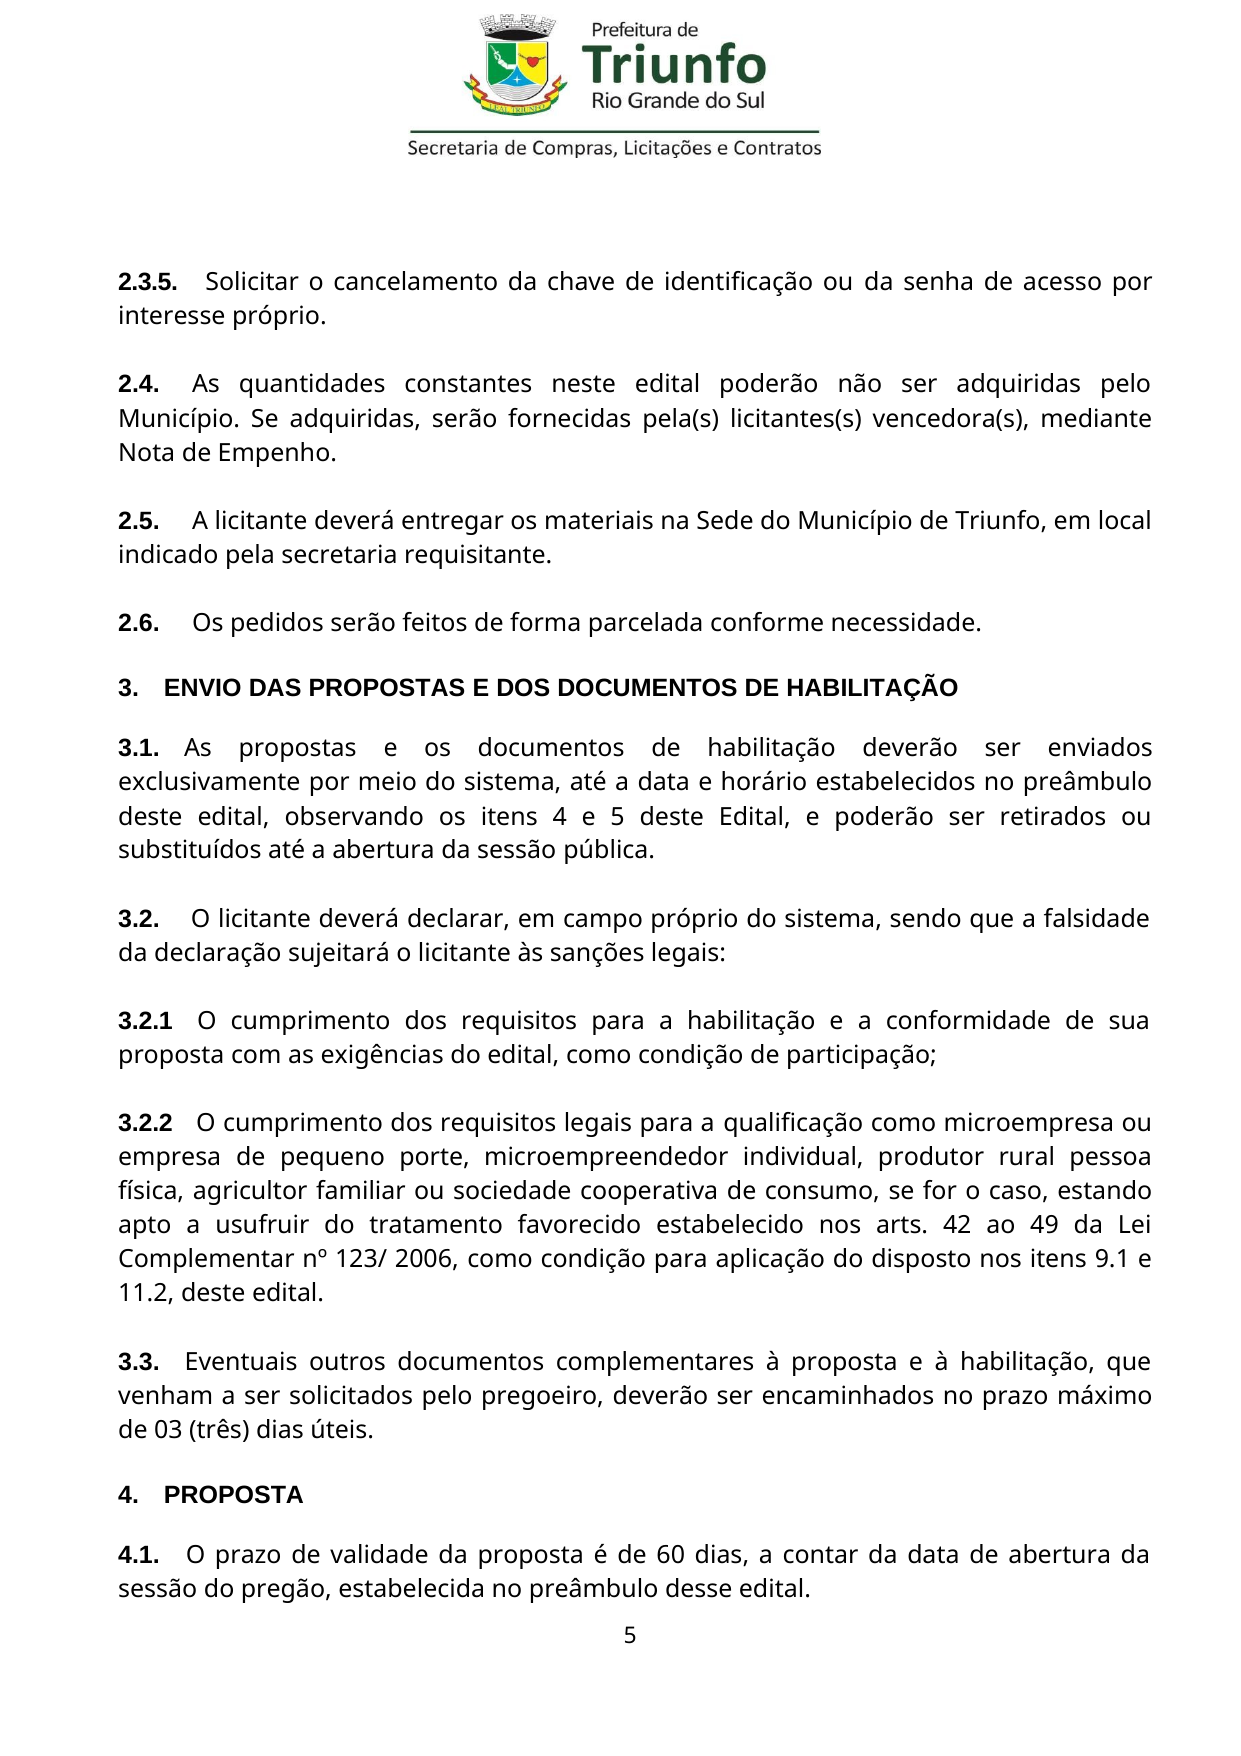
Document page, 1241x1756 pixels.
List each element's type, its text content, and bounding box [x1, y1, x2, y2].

list Os pedidos serão feitos de forma parcelada conforme necessidade. [118, 605, 1165, 639]
list A licitante deverá entregar os materiais na Sede do Município de Triunfo, em local indicado pela secretaria requisitante. [118, 502, 1152, 571]
list O licitante deverá declarar, em campo próprio do sistema, sendo que a falsidade da declaração sujeitará o licitante às sanções legais: [118, 900, 1152, 968]
subtitle ENVIO DAS PROPOSTAS E DOS DOCUMENTOS DE HABILITAÇÃO [118, 672, 1165, 701]
list Eventuais outros documentos complementares à proposta e à habilitação, que venham a ser solicitados pelo pregoeiro, deverão ser encaminhados no prazo máximo de 03 (três) dias úteis. [118, 1343, 1152, 1445]
subtitle PROPOSTA [118, 1479, 1165, 1508]
list O cumprimento dos requisitos legais para a qualificação como microempresa ou empresa de pequeno porte, microempreendedor individual, produtor rural pessoa física, agricultor familiar ou sociedade cooperativa de consumo, se for o caso, estando apto a usufruir do tratamento favorecido estabelecido nos arts. 42 ao 49 da Lei Complementar nº 123/ 2006, como condição para aplicação do disposto nos itens 9.1 e 11.2, deste edital. [118, 1105, 1152, 1309]
list As propostas e os documentos de habilitação deverão ser enviados exclusivamente por meio do sistema, até a data e horário estabelecidos no preâmbulo deste edital, observando os itens 4 e 5 deste Edital, e poderão ser retirados ou substituídos até a abertura da sessão pública. [118, 730, 1153, 866]
list Solicitar o cancelamento da chave de identificação ou da senha de acesso por interesse próprio. [118, 264, 1153, 332]
list As quantidades constantes neste edital poderão não ser adquiridas pelo Município. Se adquiridas, serão fornecidas pela(s) licitantes(s) vencedora(s), mediante Nota de Empenho. [118, 366, 1152, 468]
list O cumprimento dos requisitos para a habilitação e a conformidade de sua proposta com as exigências do edital, como condição de participação; [118, 1003, 1152, 1071]
list O prazo de validade da proposta é de 60 dias, a contar da data de abertura da sessão do pregão, estabelecida no preâmbulo desse edital. [118, 1537, 1152, 1605]
picture [408, 14, 821, 158]
